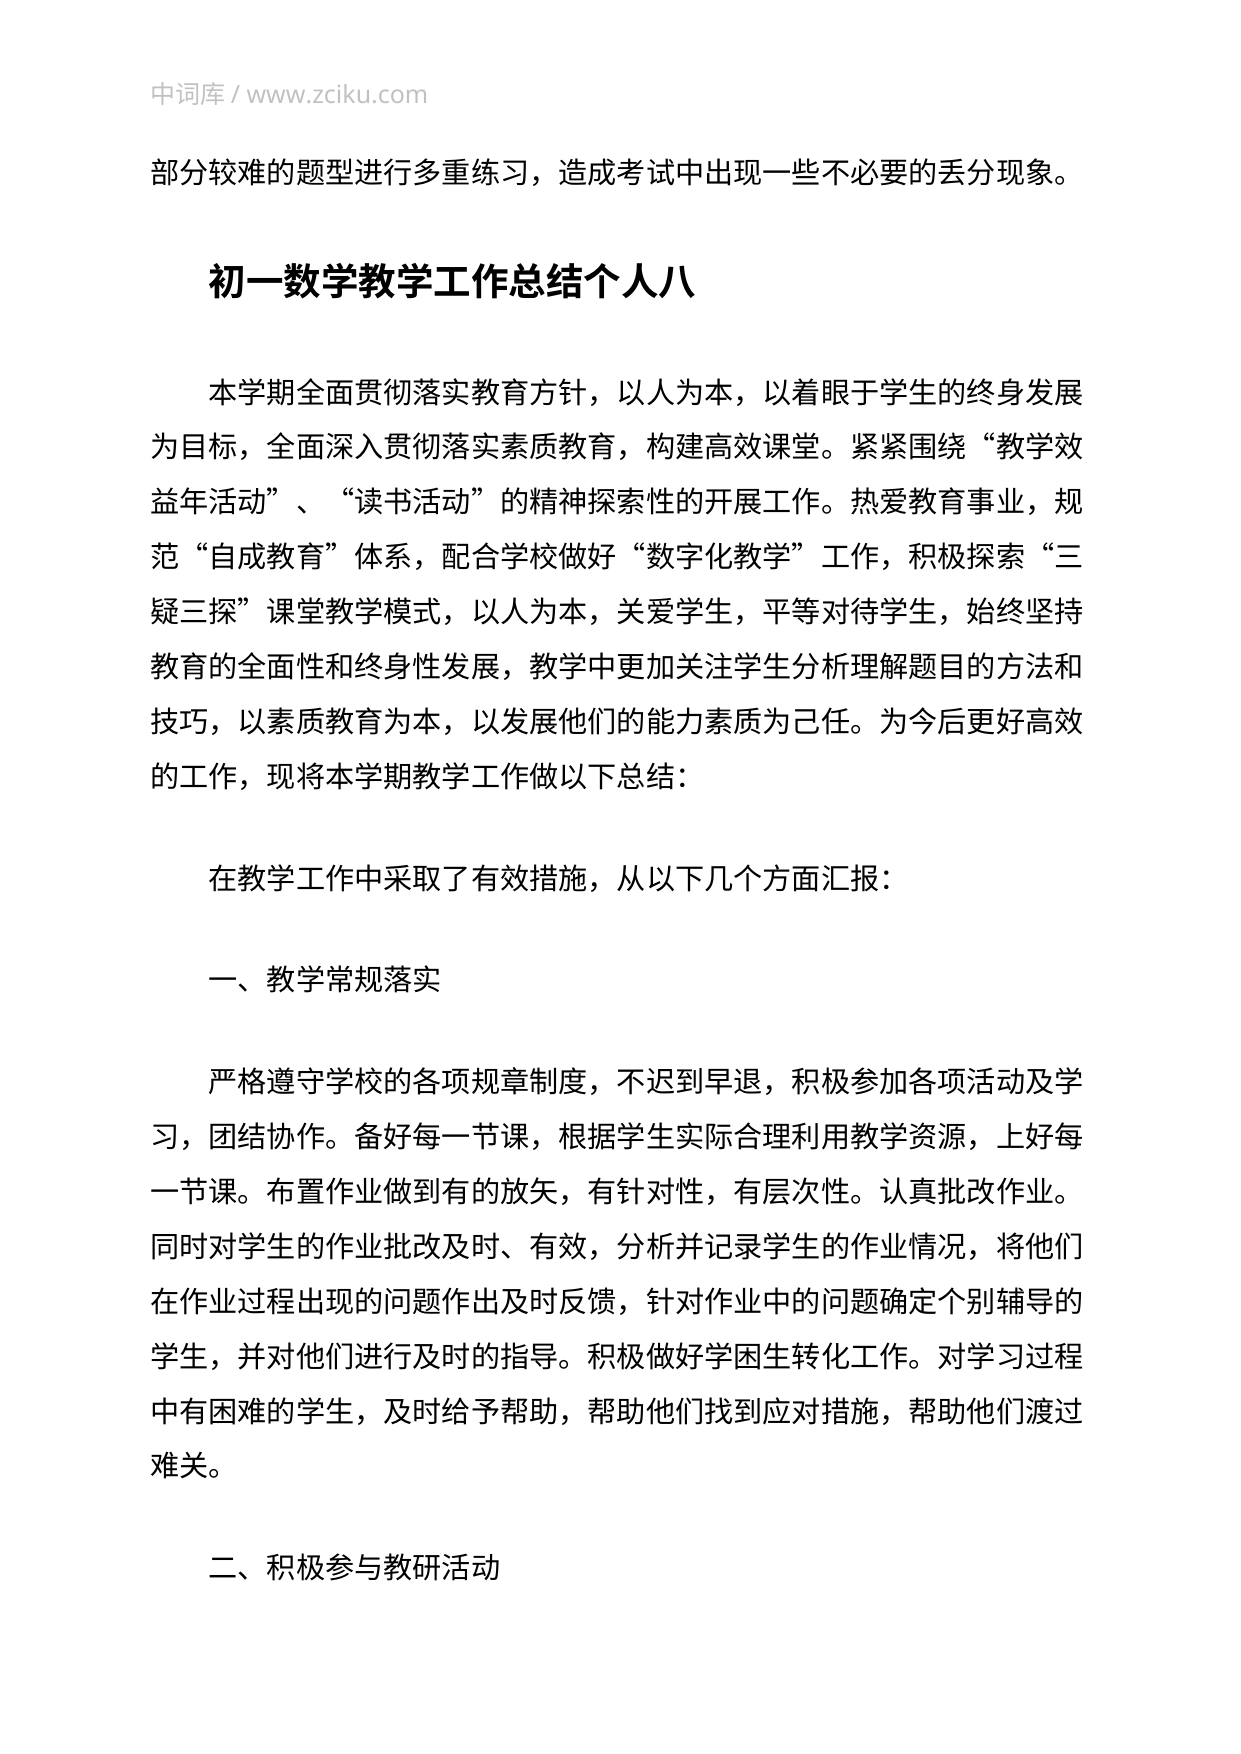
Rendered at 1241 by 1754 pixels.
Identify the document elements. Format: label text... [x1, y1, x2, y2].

text 在教学工作中采取了有效措施，从以下几个方面汇报： [150, 855, 1090, 897]
text 本学期全面贯彻落实教育方针，以人为本，以着眼于学生的终身发展为目标，全面深入贯彻落实素质教育，构建高效课堂。紧紧围绕“教学效益年活动”、“读书活动”的精神探索性的开展工作。热爱教育事业，规范“自成教育”体系，配合学校做好“数字化教学”工作，积极探索“三疑三探”课堂教学模式，以人为本，关爱学生，平等对待学生，始终坚持教育的全面性和终身性发展，教学中更加关注学生分析理解题目的方法和技巧，以素质教育为本，以发展他们的能力素质为己任。为今后更好高效的工作，现将本学期教学工作做以下总结： [150, 369, 1090, 796]
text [150, 150, 1090, 192]
text 初一数学教学工作总结个人八 [150, 252, 1090, 306]
text 二、积极参与教研活动 [150, 1545, 1090, 1587]
text 严格遵守学校的各项规章制度，不迟到早退，积极参加各项活动及学习，团结协作。备好每一节课，根据学生实际合理利用教学资源，上好每一节课。布置作业做到有的放矢，有针对性，有层次性。认真批改作业。同时对学生的作业批改及时、有效，分析并记录学生的作业情况，将他们在作业过程出现的问题作出及时反馈，针对作业中的问题确定个别辅导的学生，并对他们进行及时的指导。积极做好学困生转化工作。对学习过程中有困难的学生，及时给予帮助，帮助他们找到应对措施，帮助他们渡过难关。 [150, 1059, 1090, 1485]
text 一、教学常规落实 [150, 957, 1090, 999]
